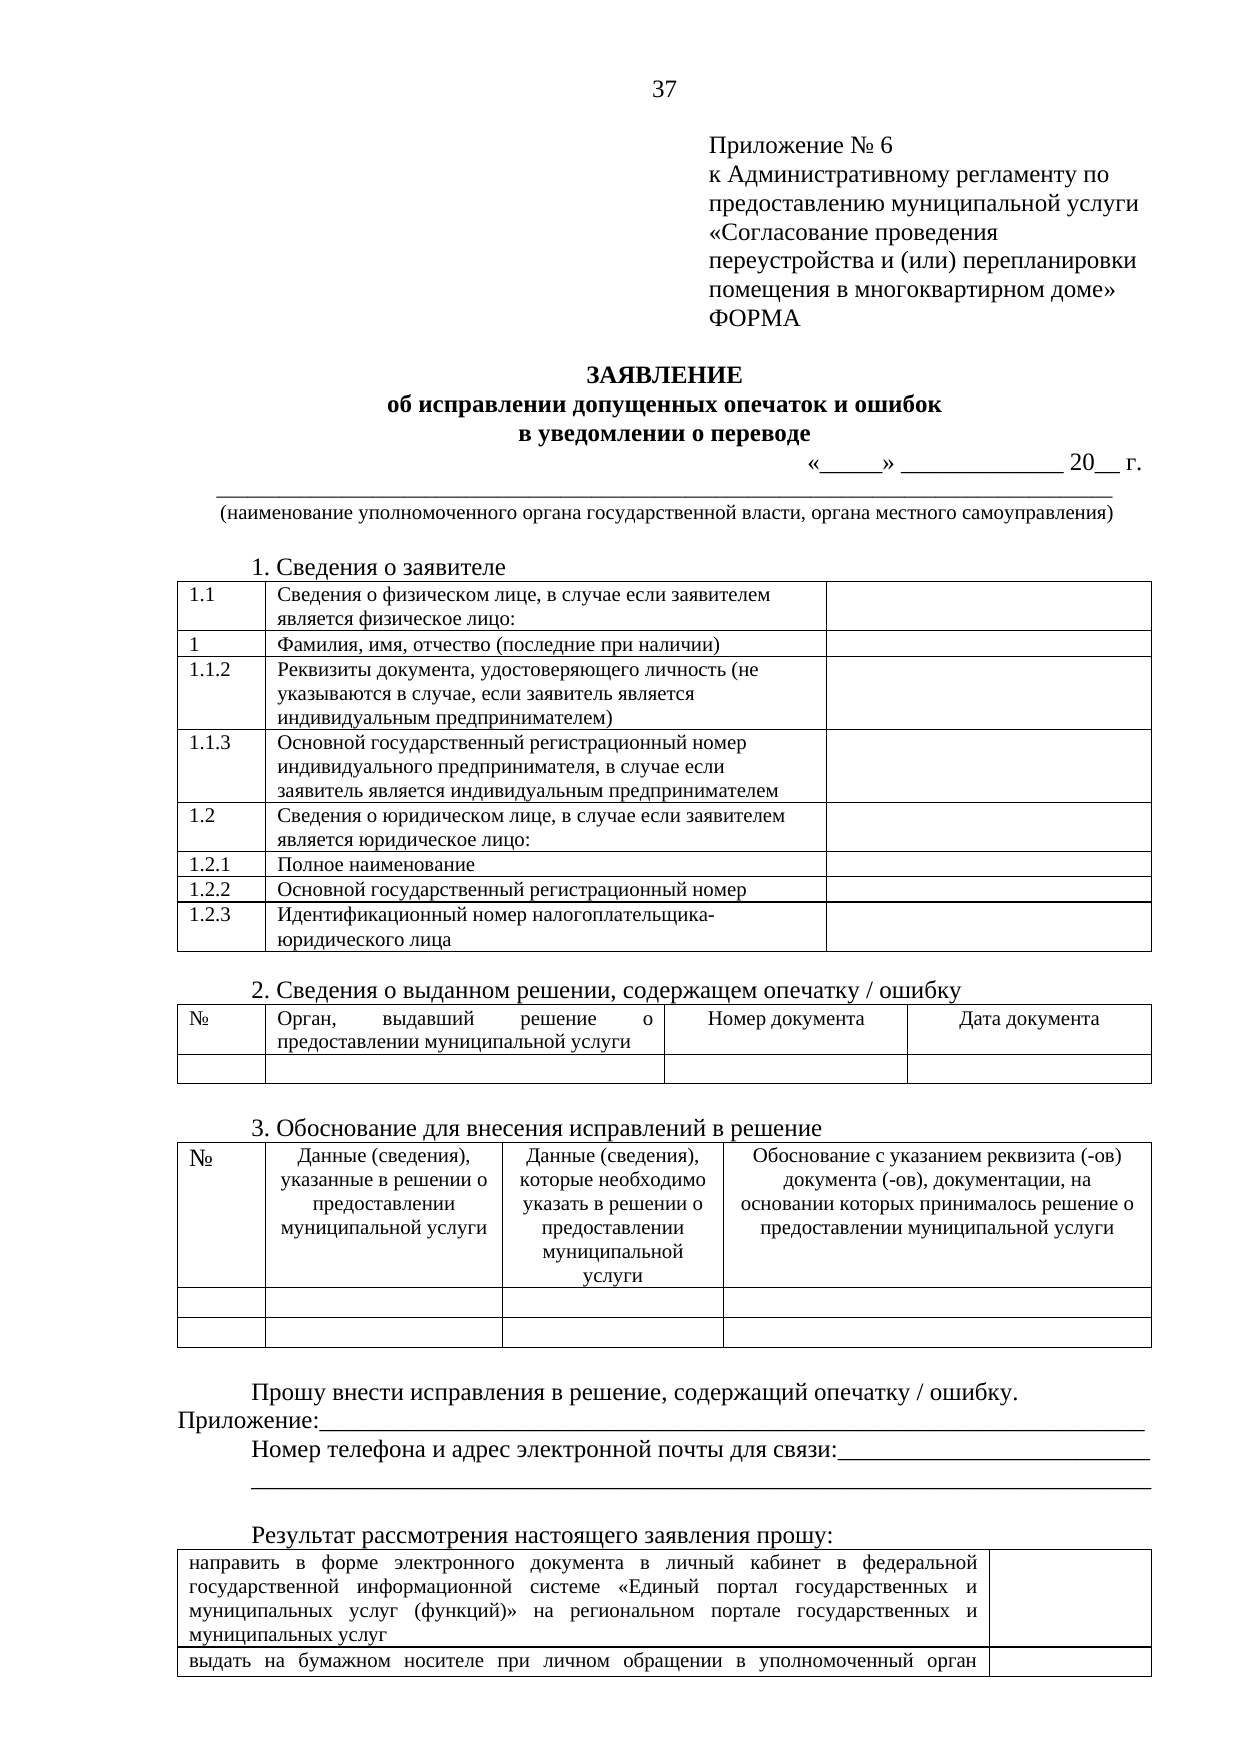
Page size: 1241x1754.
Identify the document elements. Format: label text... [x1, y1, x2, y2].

table_header [990, 1550, 1151, 1646]
table_cell [178, 1288, 265, 1317]
text 2. Сведения о выданном решении, содержащем опечатку / ошибку [177, 976, 1152, 1004]
text к Административному регламенту по предоставлению муниципальной услуги «Согласование проведения переустройства и (или) перепланировки помещения в многоквартирном доме» [709, 159, 1152, 303]
table_header Обоснование с указанием реквизита (-ов) документа (-ов), документации, на основании которых принималось решение о предоставлении муниципальной услуги [724, 1143, 1151, 1287]
table_cell [266, 1055, 664, 1083]
table_cell [178, 1318, 265, 1347]
table_cell Сведения о юридическом лице, в случае если заявителем является юридическое лицо: [266, 803, 826, 851]
table_cell [266, 1318, 502, 1347]
text ______________________________________________________________________________________ [177, 476, 1152, 500]
text Приложение № 6 [709, 131, 1152, 159]
table_cell [827, 657, 1151, 729]
table_header Орган, выдавший решение о предоставлении муниципальной услуги [266, 1005, 664, 1053]
table_cell [908, 1055, 1151, 1083]
table_header Номер документа [665, 1005, 907, 1053]
text Результат рассмотрения настоящего заявления прошу: [177, 1520, 1152, 1549]
text Прошу внести исправления в решение, содержащий опечатку / ошибку. [177, 1377, 1152, 1405]
text Приложение:__________________________________________________________________ [177, 1405, 1152, 1434]
text 3. Обоснование для внесения исправлений в решение [177, 1113, 1152, 1142]
table_cell 1.1.2 [178, 657, 265, 729]
table_cell 1.2 [178, 803, 265, 851]
text 1. Сведения о заявителе [177, 552, 1152, 581]
table_cell [827, 730, 1151, 802]
table_header Дата документа [908, 1005, 1151, 1053]
table_header № [178, 1005, 265, 1053]
table_cell 1.1.3 [178, 730, 265, 802]
table_cell [827, 631, 1151, 656]
table_cell [503, 1318, 723, 1347]
table_cell [990, 1648, 1151, 1676]
text ________________________________________________________________________ [177, 1463, 1152, 1492]
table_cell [178, 1648, 989, 1676]
table_cell Фамилия, имя, отчество (последние при наличии) [266, 631, 826, 656]
table_cell 1.2.2 [178, 877, 265, 901]
table_cell [827, 877, 1151, 901]
table_cell [724, 1318, 1151, 1347]
table_cell Основной государственный регистрационный номер индивидуального предпринимателя, в случае если заявитель является индивидуальным предпринимателем [266, 730, 826, 802]
table_header Данные (сведения), которые необходимо указать в решении о предоставлении муниципальной услуги [503, 1143, 723, 1287]
text «_____» _____________ 20__ г. [177, 447, 1152, 476]
table_cell [724, 1288, 1151, 1317]
table_header Сведения о физическом лице, в случае если заявителем является физическое лицо: [266, 582, 826, 630]
table_cell [827, 903, 1151, 951]
table_cell Полное наименование [266, 852, 826, 876]
table_header Данные (сведения), указанные в решении о предоставлении муниципальной услуги [266, 1143, 502, 1287]
text (наименование уполномоченного органа государственной власти, органа местного самоуправления) [177, 500, 1152, 524]
table_cell Основной государственный регистрационный номер [266, 877, 826, 901]
text об исправлении допущенных опечаток и ошибок [177, 389, 1152, 418]
table_cell [178, 1055, 265, 1083]
table_cell [827, 852, 1151, 876]
table_cell [266, 1288, 502, 1317]
table_cell Реквизиты документа, удостоверяющего личность (не указываются в случае, если заявитель является индивидуальным предпринимателем) [266, 657, 826, 729]
table_header 1.1 [178, 582, 265, 630]
table_cell [827, 803, 1151, 851]
table_cell [503, 1288, 723, 1317]
table_cell [665, 1055, 907, 1083]
table_header № [178, 1143, 265, 1287]
table_header [827, 582, 1151, 630]
text ЗАЯВЛЕНИЕ [177, 361, 1152, 389]
table_cell 1 [178, 631, 265, 656]
table_cell Идентификационный номер налогоплательщика- юридического лица [266, 903, 826, 951]
text Номер телефона и адрес электронной почты для связи:_________________________ [177, 1434, 1152, 1463]
text ФОРМА [709, 303, 1152, 332]
table_header направить в форме электронного документа в личный кабинет в федеральной государственной информационной системе «Единый портал государственных и муниципальных услуг (функций)» на региональном портале государственных и муниципальных услуг [178, 1550, 989, 1646]
table_cell 1.2.3 [178, 903, 265, 951]
table_cell 1.2.1 [178, 852, 265, 876]
text в уведомлении о переводе [177, 418, 1152, 447]
